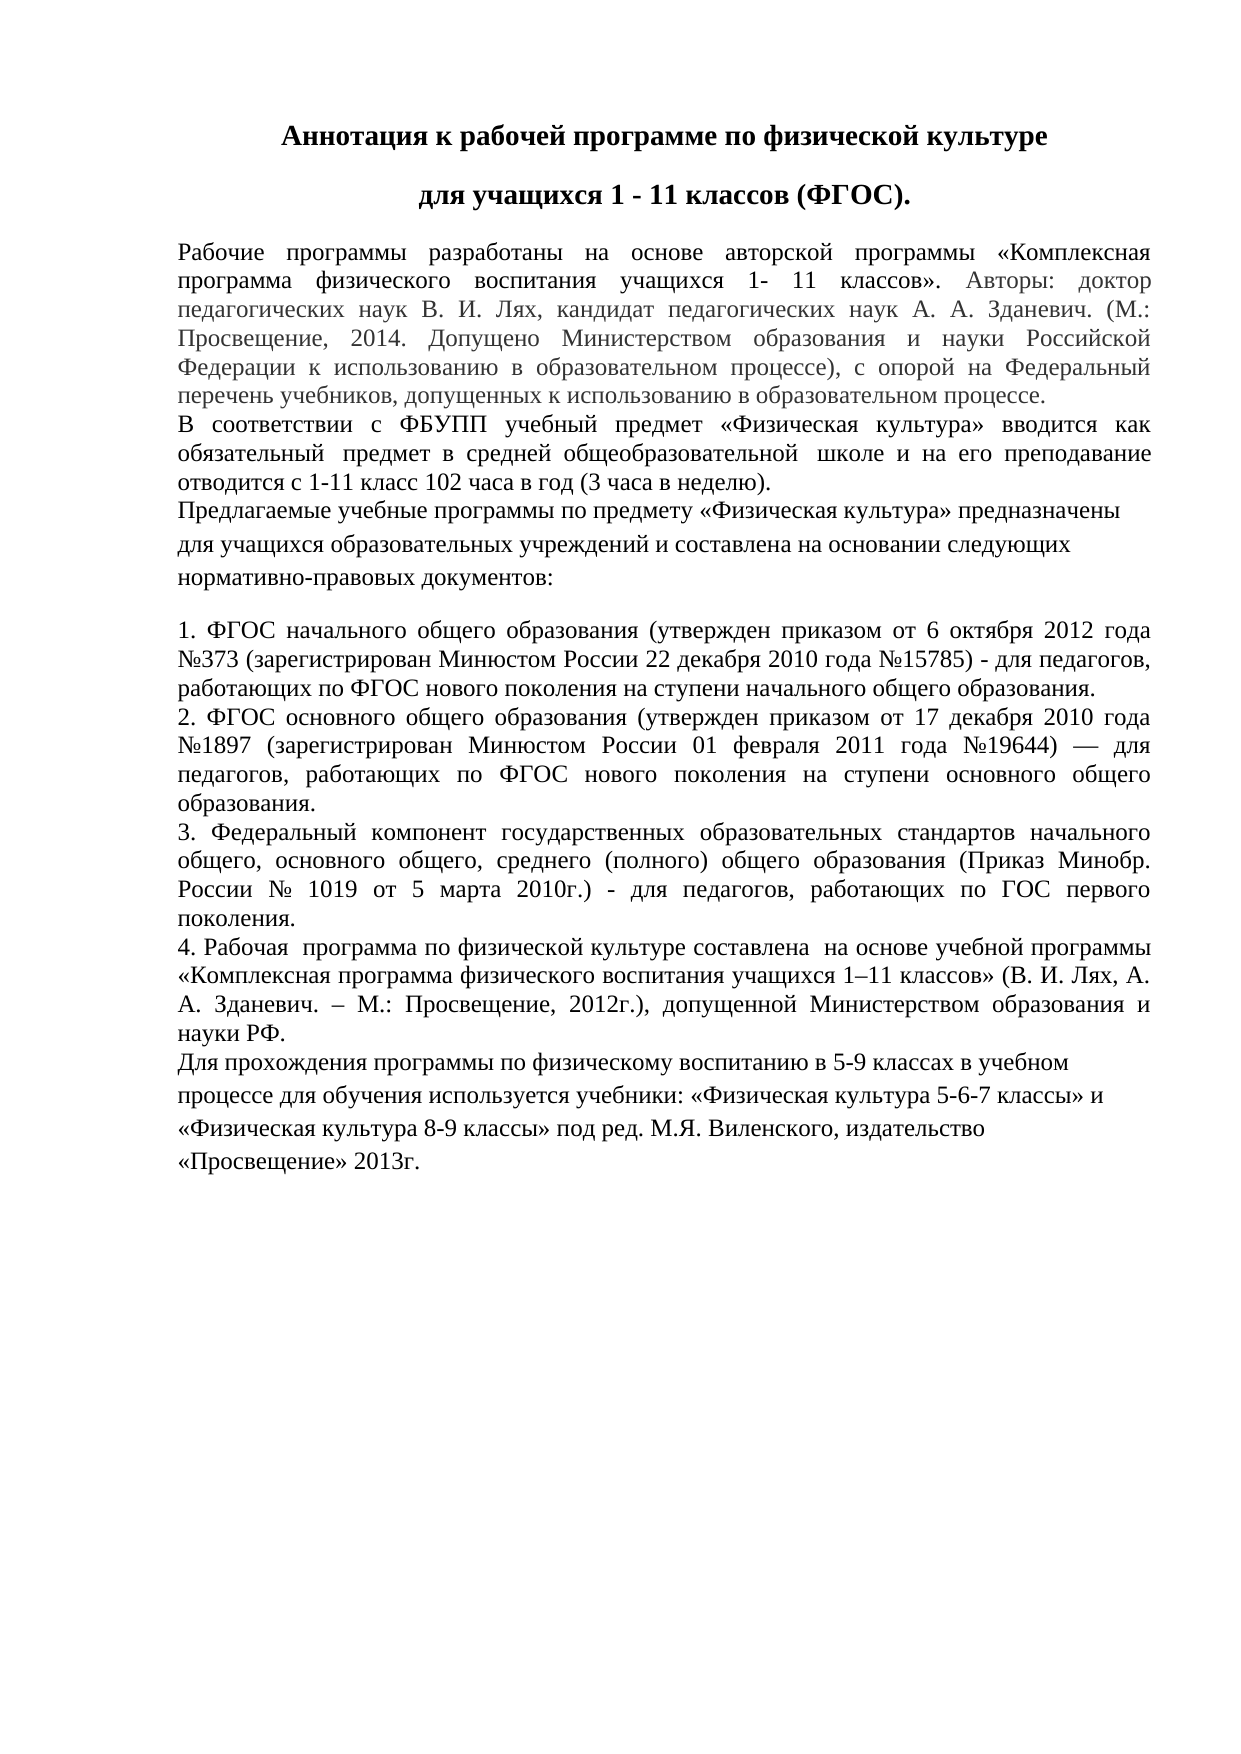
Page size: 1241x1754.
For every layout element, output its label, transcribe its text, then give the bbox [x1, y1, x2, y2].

text для учащихся 1 - 11 классов (ФГОС). [177, 177, 1152, 211]
text 1. ФГОС начального общего образования (утвержден приказом от 6 октября 2012 года №373 (зарегистрирован Минюстом России 22 декабря 2010 года №15785) - для педагогов, работающих по ФГОС нового поколения на ступени начального общего образования. [177, 616, 1152, 702]
text Предлагаемые учебные программы по предмету «Физическая культура» предназначены для учащихся образовательных учреждений и составлена на основании следующих нормативно-правовых документов: [177, 496, 1152, 590]
text Аннотация к рабочей программе по физической культуре [177, 118, 1152, 152]
text Для прохождения программы по физическому воспитанию в 5-9 классах в учебном процессе для обучения используется учебники: «Физическая культура 5-6-7 классы» и «Физическая культура 8-9 классы» под ред. М.Я. Виленского, издательство «Просвещение» 2013г. [177, 1047, 1152, 1174]
text 2. ФГОС основного общего образования (утвержден приказом от 17 декабря 2010 года №1897 (зарегистрирован Минюстом России 01 февраля 2011 года №19644) — для педагогов, работающих по ФГОС нового поколения на ступени основного общего образования. [177, 702, 1152, 817]
text Рабочие программы разработаны на основе авторской программы «Комплексная программа физического воспитания учащихся 1- 11 классов». Авторы: доктор педагогических наук В. И. Лях, кандидат педагогических наук А. А. Зданевич. (М.: Просвещение, 2014. Допущено Министерством образования и науки Российской Федерации к использованию в образовательном процессе), с опорой на Федеральный перечень учебников, допущенных к использованию в образовательном процессе. [177, 237, 1152, 409]
text В соответствии с ФБУПП учебный предмет «Физическая культура» вводится как обязательный предмет в средней общеобразовательной школе и на его преподавание отводится с 1-11 класс 102 часа в год (3 часа в неделю). [177, 409, 1152, 496]
text 4. Рабочая программа по физической культуре составлена на основе учебной программы «Комплексная программа физического воспитания учащихся 1–11 классов» (В. И. Лях, А. А. Зданевич. – М.: Просвещение, 2012г.), допущенной Министерством образования и науки РФ. [177, 932, 1152, 1047]
text 3. Федеральный компонент государственных образовательных стандартов начального общего, основного общего, среднего (полного) общего образования (Приказ Минобр. России № 1019 от 5 марта 2010г.) - для педагогов, работающих по ГОС первого поколения. [177, 817, 1152, 932]
